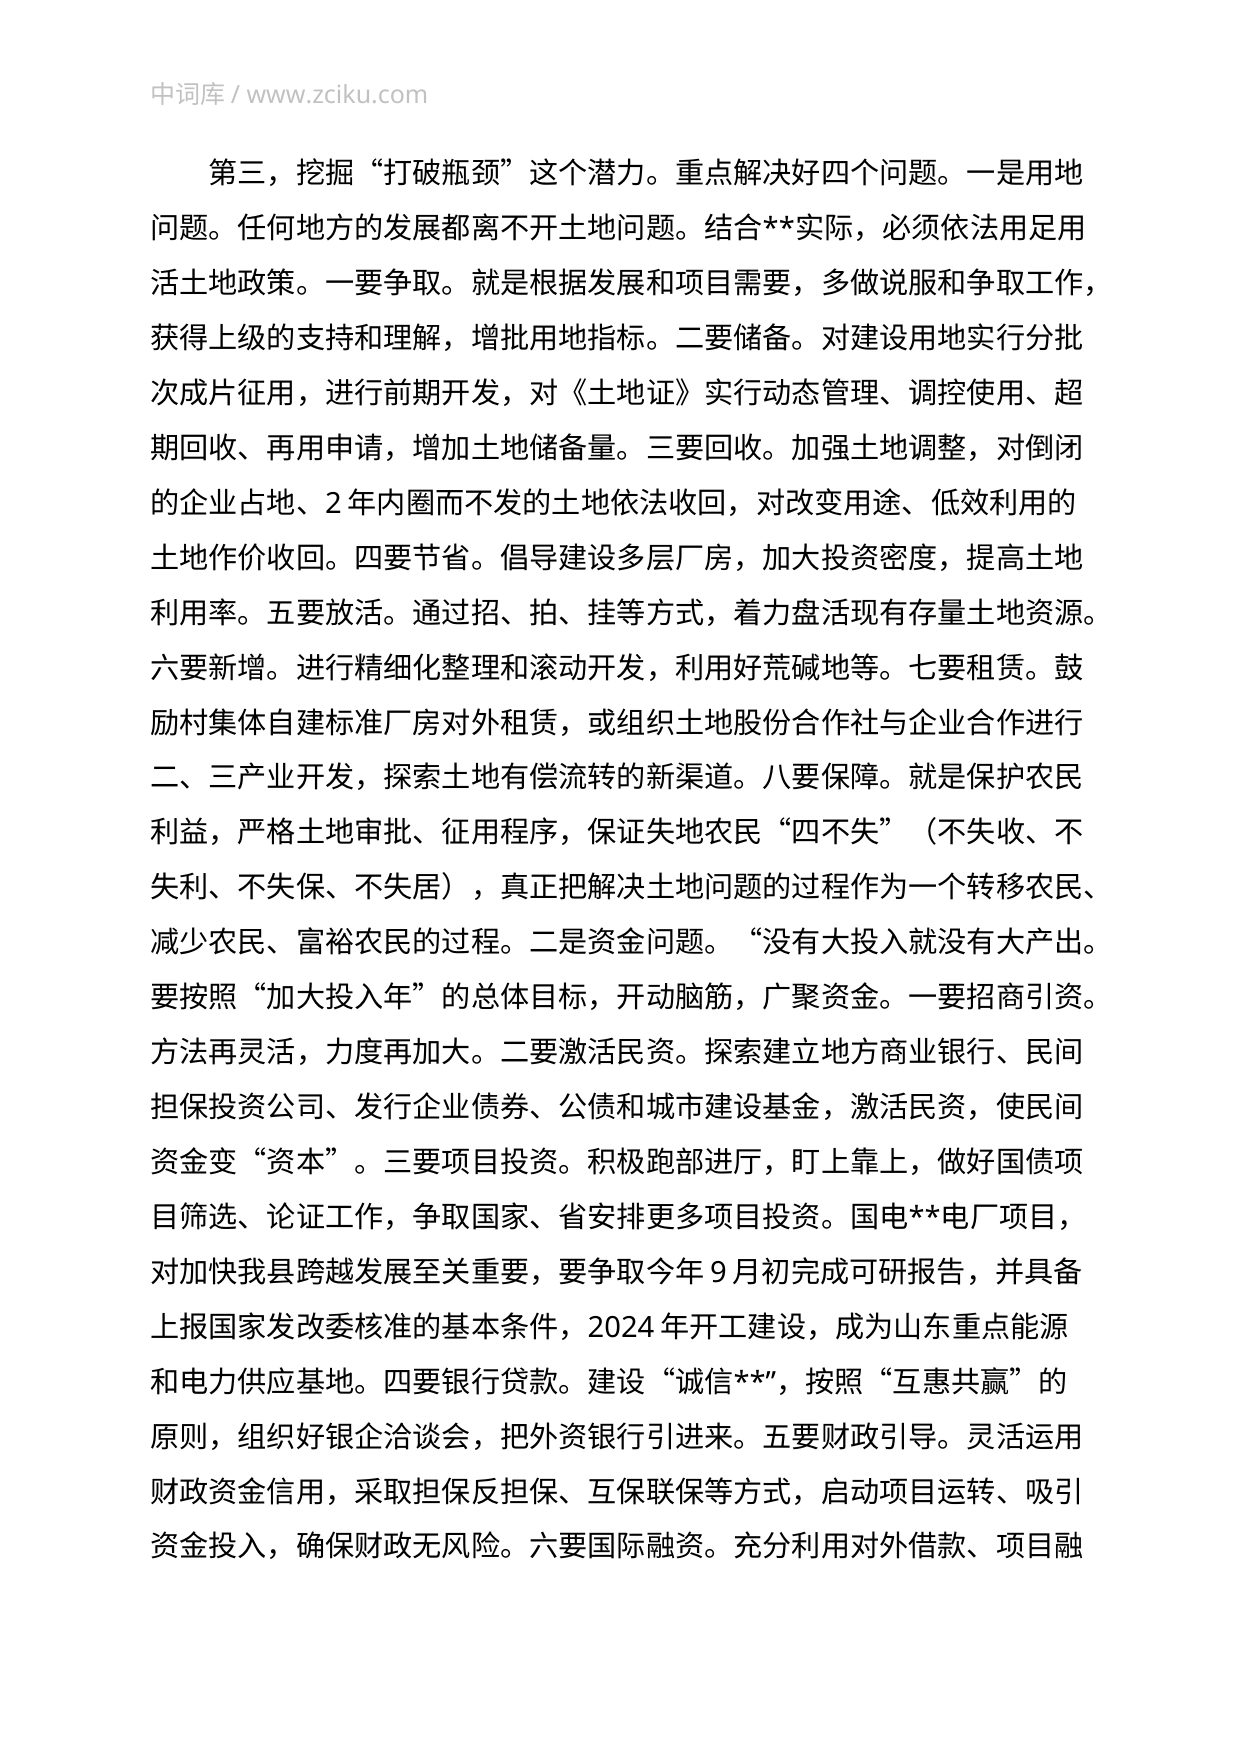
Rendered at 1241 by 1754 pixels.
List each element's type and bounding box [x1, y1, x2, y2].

text [150, 150, 1090, 1565]
